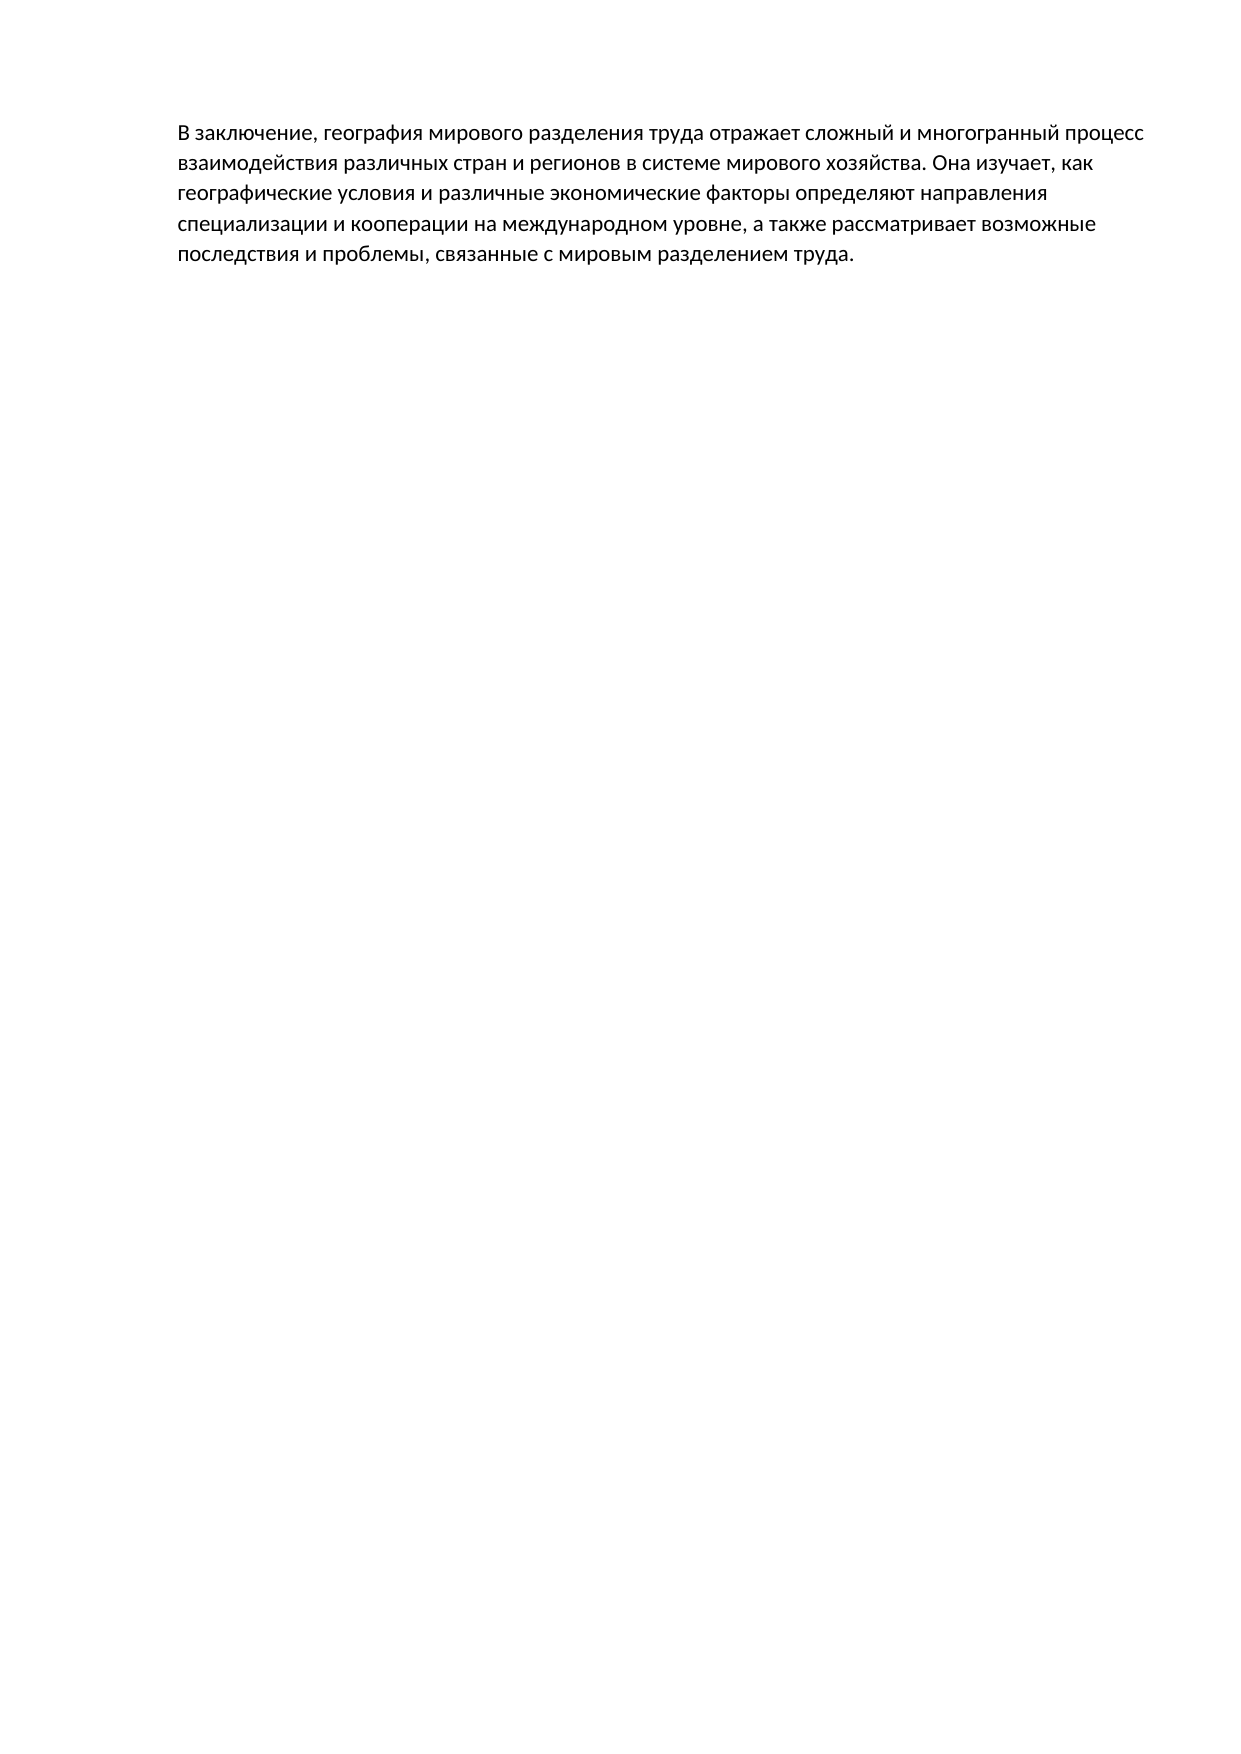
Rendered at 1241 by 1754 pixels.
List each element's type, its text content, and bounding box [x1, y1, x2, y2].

text В заключение, география мирового разделения труда отражает сложный и многогранный процесс взаимодействия различных стран и регионов в системе мирового хозяйства. Она изучает, как географические условия и различные экономические факторы определяют направления специализации и кооперации на международном уровне, а также рассматривает возможные последствия и проблемы, связанные с мировым разделением труда. [177, 118, 1152, 267]
